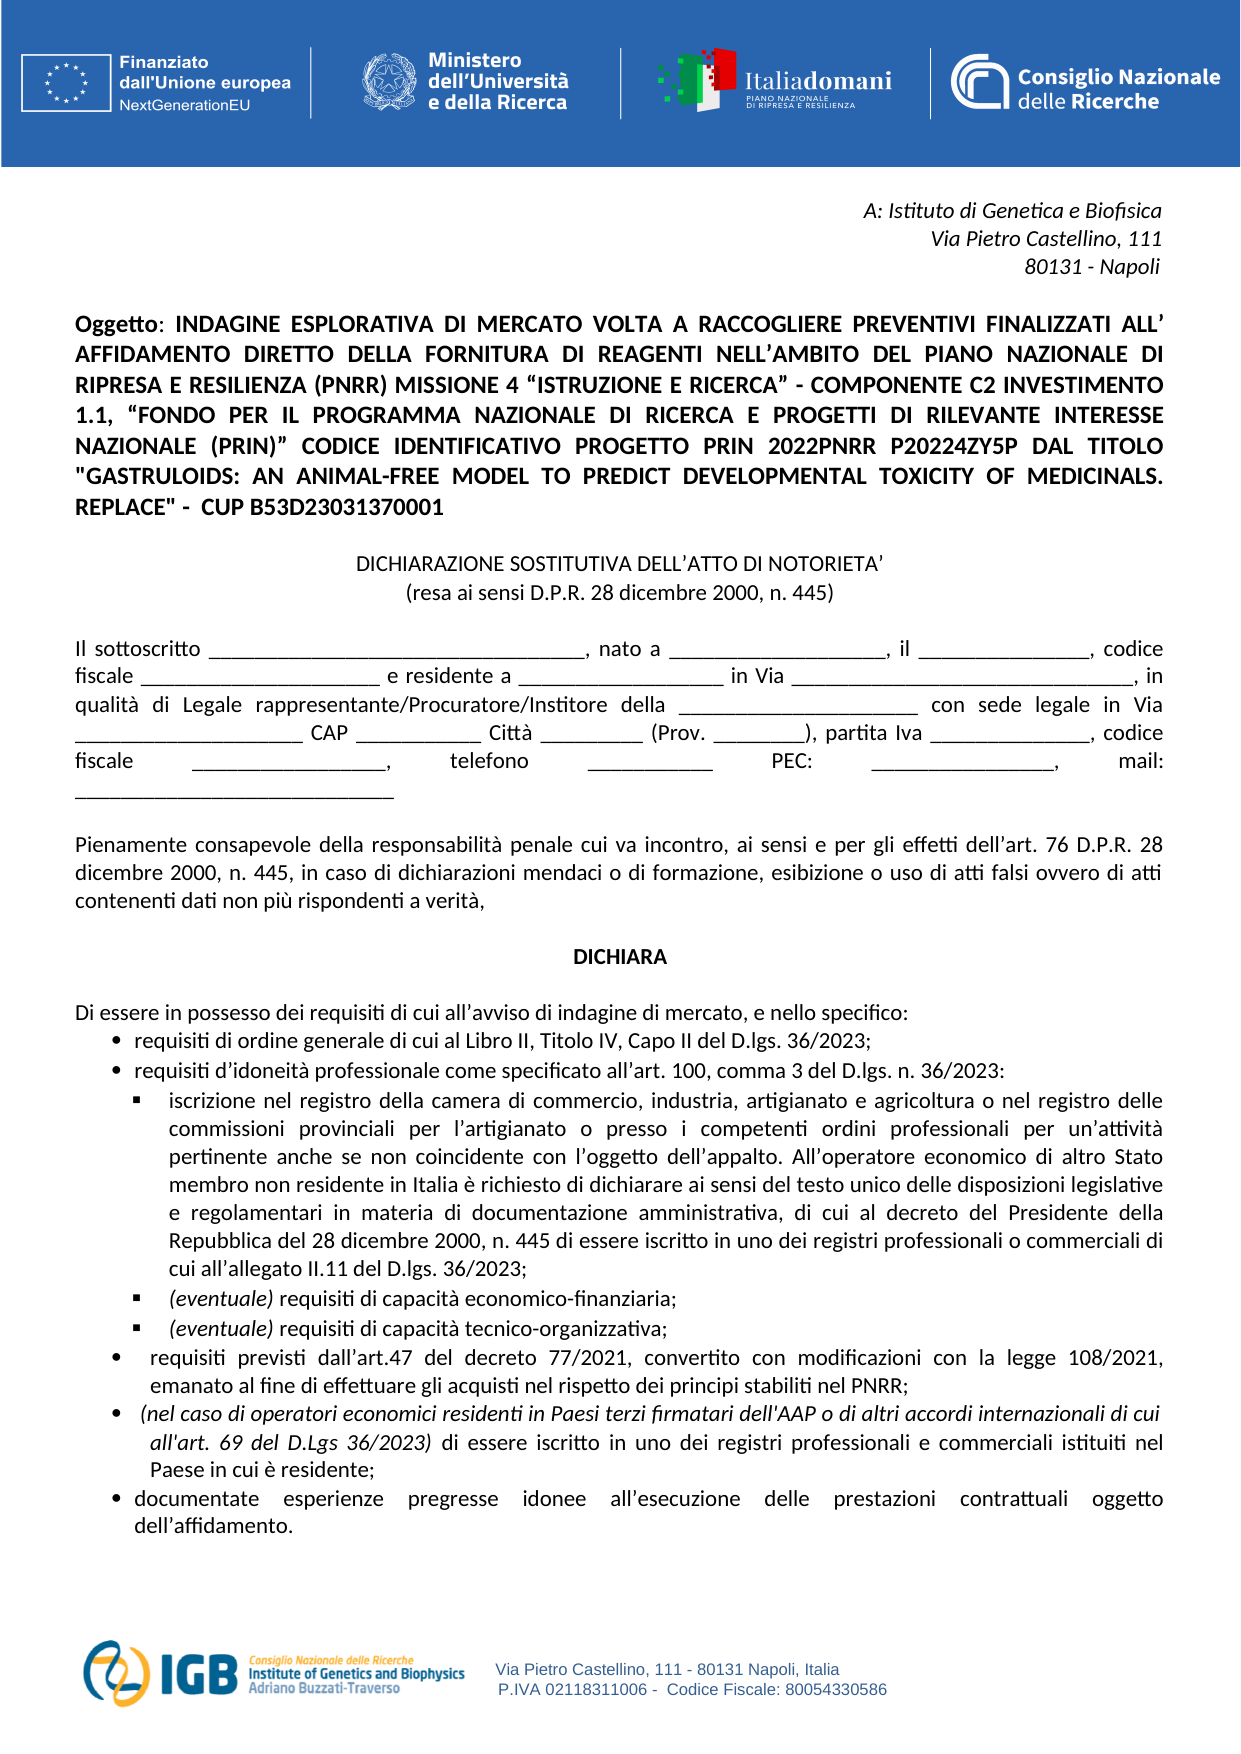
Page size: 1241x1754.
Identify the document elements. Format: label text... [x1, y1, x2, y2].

list requisiti d’idoneità professionale come specificato all’art. 100, comma 3 del D.lgs. n. 36/2023: [112, 1056, 1165, 1084]
list (eventuale) requisiti di capacità tecnico-organizzativa; [131, 1314, 1165, 1342]
picture [1, 0, 1241, 167]
list (eventuale) requisiti di capacità economico-finanziaria; [131, 1284, 1165, 1312]
text DICHIARA [75, 942, 1165, 970]
text Di essere in possesso dei requisiti di cui all’avviso di indagine di mercato, e nello specifico: [75, 998, 1165, 1026]
text (resa ai sensi D.P.R. 28 dicembre 2000, n. 445) [75, 578, 1165, 606]
list documentate esperienze pregresse idonee all’esecuzione delle prestazioni contrattuali oggetto dell’affidamento. [112, 1484, 1165, 1540]
text Via Pietro Castellino, 111 [75, 224, 1162, 252]
text Il sottoscritto _________________________________, nato a ___________________, il _______________, codice fiscale _____________________ e residente a __________________ in Via ______________________________, in qualità di Legale rappresentante/Procuratore/Institore della _____________________ con sede legale in Via ____________________ CAP ___________ Città _________ (Prov. ________), partita Iva ______________, codice fiscale _________________, telefono ___________ PEC: ________________, mail: ____________________________ [75, 634, 1165, 802]
text Pienamente consapevole della responsabilità penale cui va incontro, ai sensi e per gli effetti dell’art. 76 D.P.R. 28 dicembre 2000, n. 445, in caso di dichiarazioni mendaci o di formazione, esibizione o uso di atti falsi ovvero di atti contenenti dati non più rispondenti a verità, [75, 830, 1165, 914]
text DICHIARAZIONE SOSTITUTIVA DELL’ATTO DI NOTORIETA’ [75, 549, 1165, 578]
list iscrizione nel registro della camera di commercio, industria, artigianato e agricoltura o nel registro delle commissioni provinciali per l’artigianato o presso i competenti ordini professionali per un’attività pertinente anche se non coincidente con l’oggetto dell’appalto. All’operatore economico di altro Stato membro non residente in Italia è richiesto di dichiarare ai sensi del testo unico delle disposizioni legislative e regolamentari in materia di documentazione amministrativa, di cui al decreto del Presidente della Repubblica del 28 dicembre 2000, n. 445 di essere iscritto in uno dei registri professionali o commerciali di cui all’allegato II.11 del D.lgs. 36/2023; [131, 1086, 1165, 1282]
picture [75, 1632, 471, 1718]
list requisiti previsti dall’art.47 del decreto 77/2021, convertito con modificazioni con la legge 108/2021, emanato al fine di effettuare gli acquisti nel rispetto dei principi stabiliti nel PNRR; [112, 1343, 1165, 1399]
list requisiti di ordine generale di cui al Libro II, Titolo IV, Capo II del D.lgs. 36/2023; [112, 1026, 1165, 1054]
text Oggetto: INDAGINE ESPLORATIVA DI MERCATO VOLTA A RACCOGLIERE PREVENTIVI FINALIZZATI ALL’ AFFIDAMENTO DIRETTO DELLA FORNITURA DI REAGENTI NELL’AMBITO DEL PIANO NAZIONALE DI RIPRESA E RESILIENZA (PNRR) MISSIONE 4 “ISTRUZIONE E RICERCA” - COMPONENTE C2 INVESTIMENTO 1.1, “FONDO PER IL PROGRAMMA NAZIONALE DI RICERCA E PROGETTI DI RILEVANTE INTERESSE NAZIONALE (PRIN)” CODICE IDENTIFICATIVO PROGETTO PRIN 2022PNRR P20224ZY5P DAL TITOLO "GASTRULOIDS: AN ANIMAL-FREE MODEL TO PREDICT DEVELOPMENTAL TOXICITY OF MEDICINALS. REPLACE" - CUP B53D23031370001 [75, 308, 1165, 522]
list (nel caso di operatori economici residenti in Paesi terzi firmatari dell'AAP o di altri accordi internazionali di cui all'art. 69 del D.Lgs 36/2023) di essere iscritto in uno dei registri professionali e commerciali istituiti nel Paese in cui è residente; [112, 1399, 1165, 1484]
text 80131 - Napoli [75, 252, 1162, 280]
text A: Istituto di Genetica e Biofisica [75, 196, 1162, 224]
